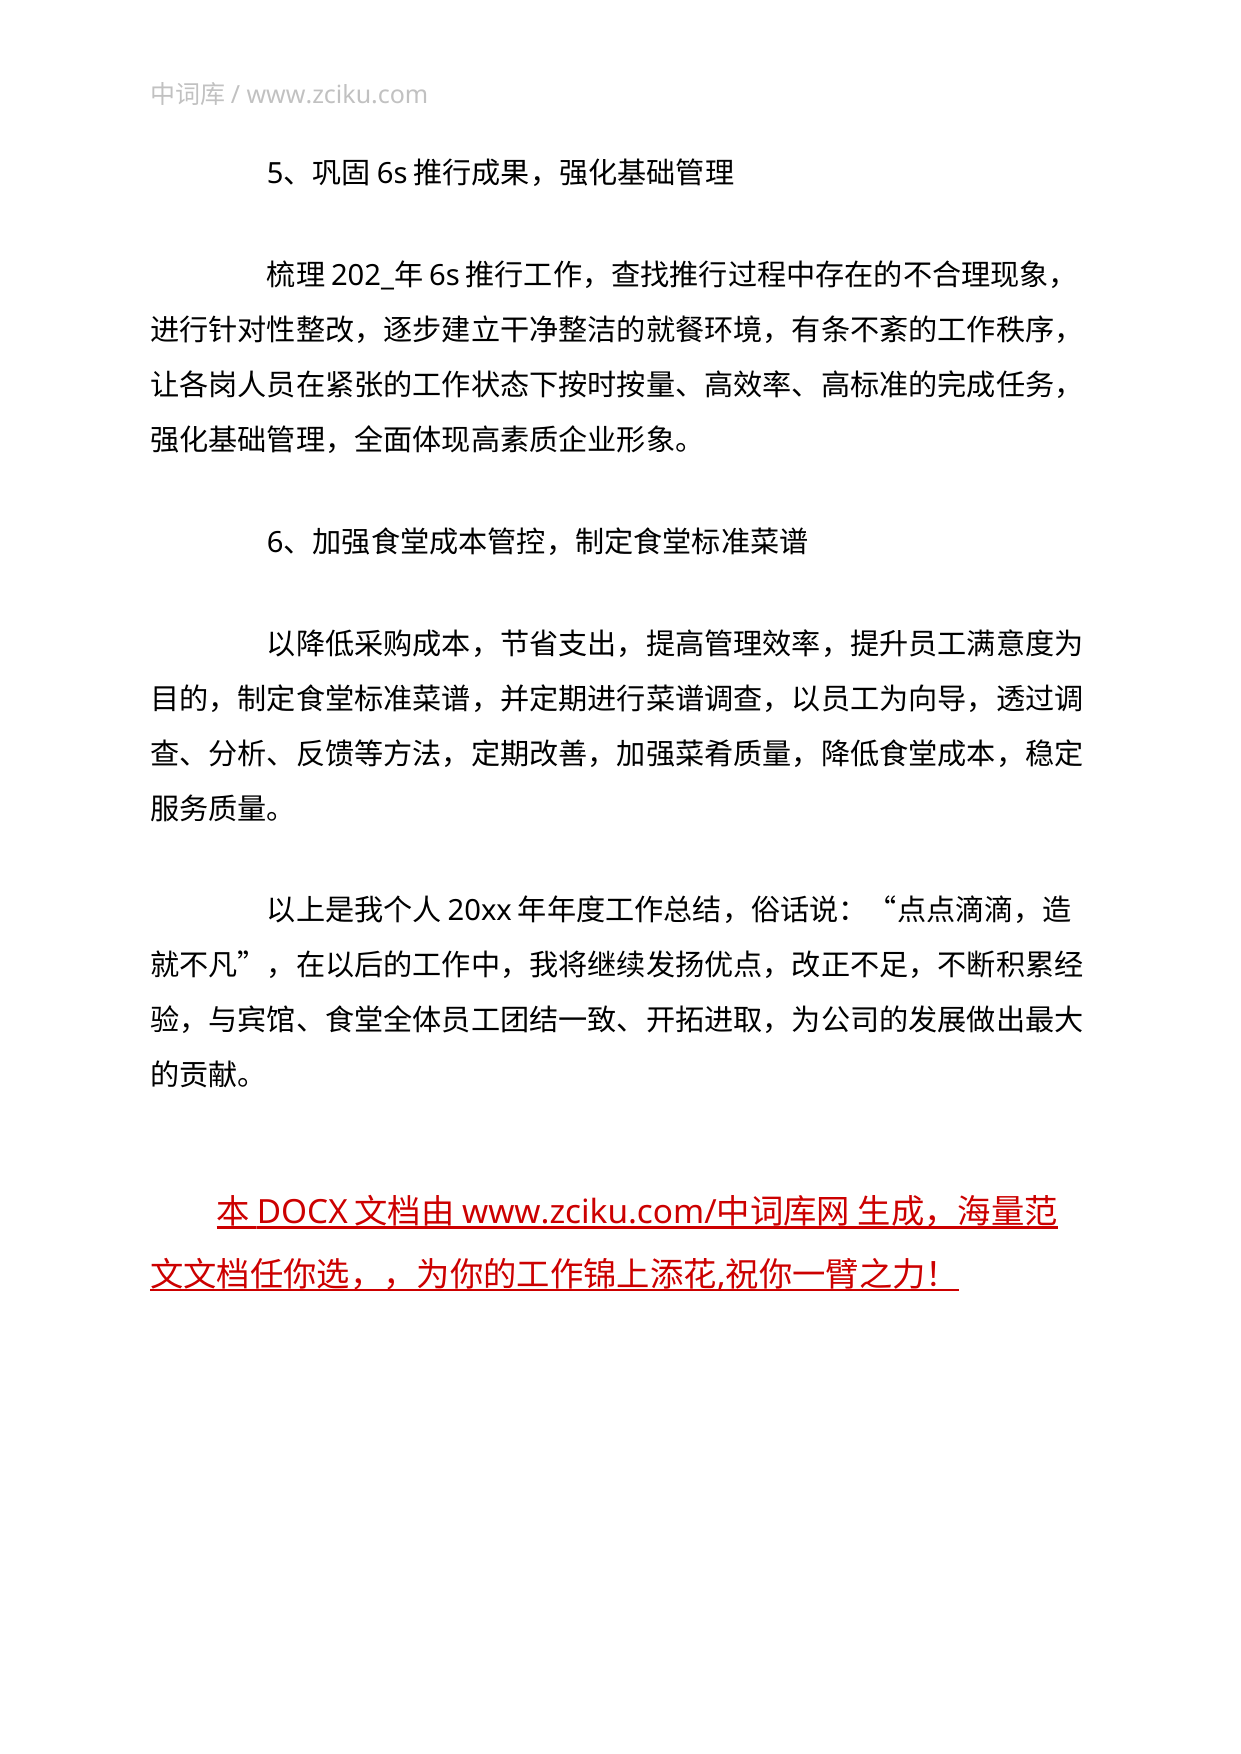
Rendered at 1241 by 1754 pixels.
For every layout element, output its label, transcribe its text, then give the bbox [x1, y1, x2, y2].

text 5、巩固6s推行成果，强化基础管理 [150, 150, 1090, 192]
text 本DOCX文档由 www.zciku.com/中词库网 生成，海量范文文档任你选，，为你的工作锦上添花,祝你一臂之力！ [150, 1185, 1090, 1296]
text 6、加强食堂成本管控，制定食堂标准菜谱 [150, 518, 1090, 561]
text 以上是我个人20xx年年度工作总结，俗话说：“点点滴滴，造就不凡”，在以后的工作中，我将继续发扬优点，改正不足，不断积累经验，与宾馆、食堂全体员工团结一致、开拓进取，为公司的发展做出最大的贡献。 [150, 887, 1090, 1094]
text 以降低采购成本，节省支出，提高管理效率，提升员工满意度为目的，制定食堂标准菜谱，并定期进行菜谱调查，以员工为向导，透过调查、分析、反馈等方法，定期改善，加强菜肴质量，降低食堂成本，稳定服务质量。 [150, 621, 1090, 827]
text 梳理202_年6s推行工作，查找推行过程中存在的不合理现象，进行针对性整改，逐步建立干净整洁的就餐环境，有条不紊的工作秩序，让各岗人员在紧张的工作状态下按时按量、高效率、高标准的完成任务，强化基础管理，全面体现高素质企业形象。 [150, 252, 1090, 459]
